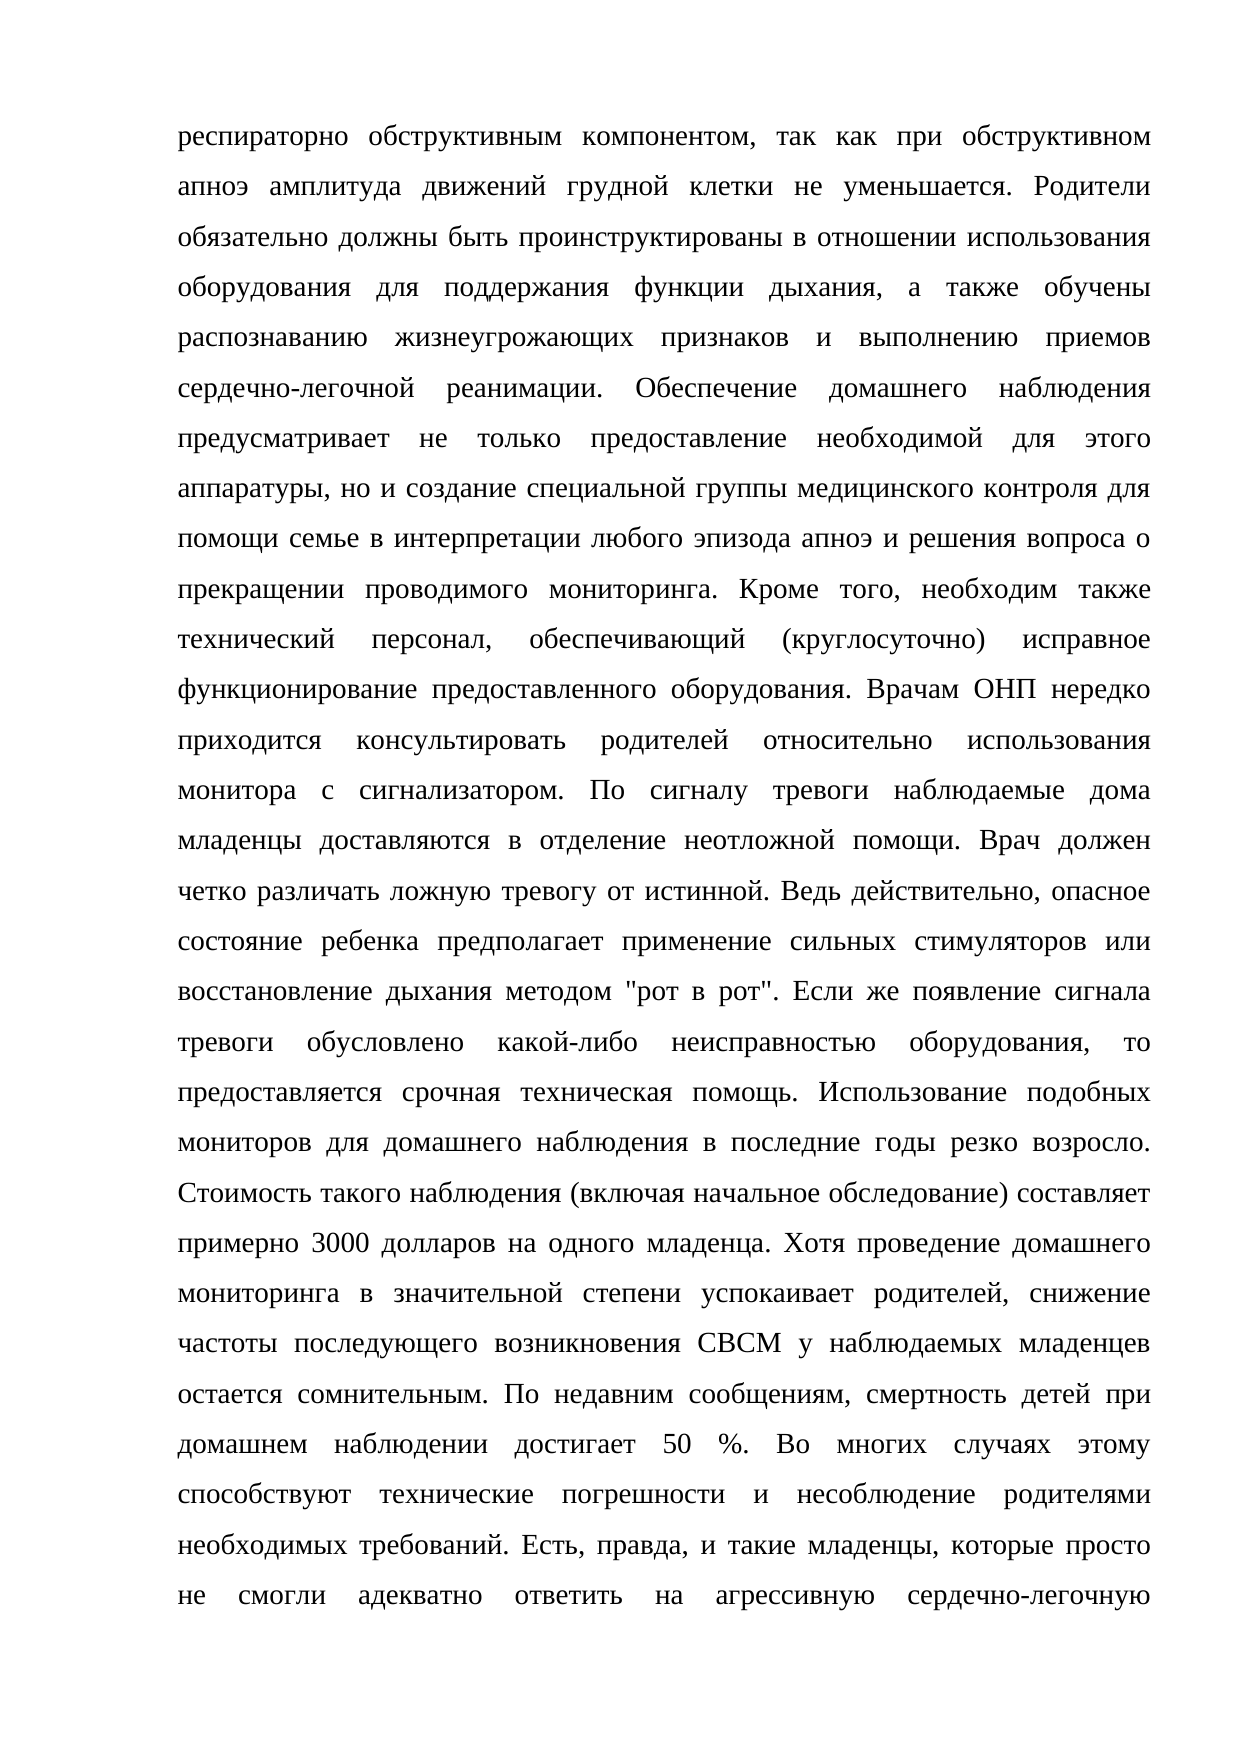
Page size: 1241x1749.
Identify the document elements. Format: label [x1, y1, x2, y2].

text [177, 118, 1152, 1611]
